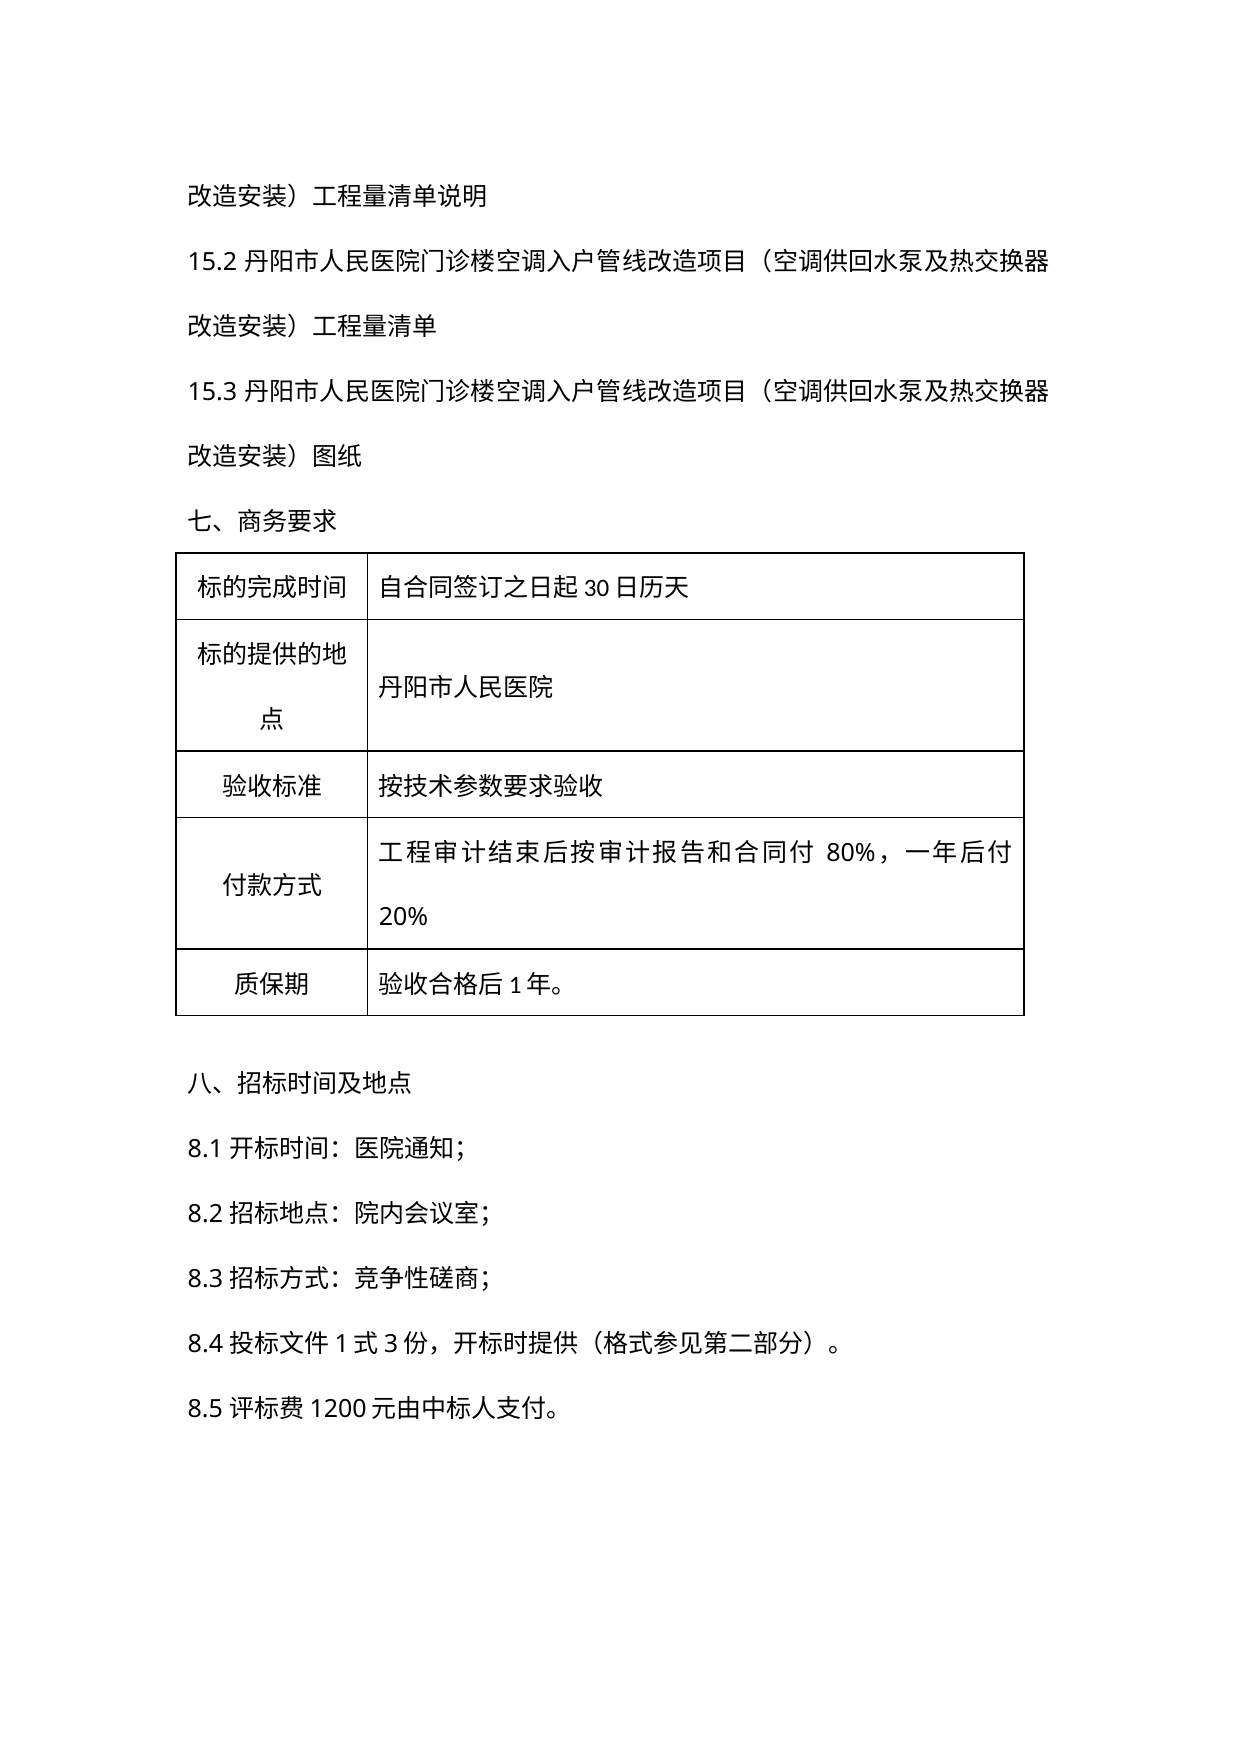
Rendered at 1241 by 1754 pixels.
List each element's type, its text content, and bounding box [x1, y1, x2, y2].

table_cell 按技术参数要求验收 [368, 752, 1023, 817]
table_cell 验收标准 [177, 752, 367, 817]
table_header 标的完成时间 [177, 554, 367, 618]
table_cell 质保期 [177, 950, 367, 1015]
table_cell 标的提供的地点 [177, 620, 367, 750]
text 8.5 评标费1200元由中标人支付。 [187, 1374, 1053, 1439]
subtitle 七、商务要求 [187, 487, 1053, 552]
text 8.4 投标文件1式3份，开标时提供（格式参见第二部分）。 [187, 1309, 1053, 1374]
table_cell 工程审计结束后按审计报告和合同付 80%，一年后付 20% [368, 818, 1023, 948]
table_header 自合同签订之日起30日历天 [368, 554, 1023, 618]
list 15.2 丹阳市人民医院门诊楼空调入户管线改造项目（空调供回水泵及热交换器改造安装）工程量清单 [187, 227, 1053, 357]
text 8.3 招标方式：竞争性磋商； [187, 1244, 1053, 1309]
table_cell 丹阳市人民医院 [368, 620, 1023, 750]
text 8.2 招标地点：院内会议室； [187, 1179, 1053, 1244]
subtitle 八、招标时间及地点 [187, 1049, 1053, 1114]
table_cell 验收合格后1年。 [368, 950, 1023, 1015]
text 8.1 开标时间：医院通知； [187, 1114, 1053, 1179]
list 15.3 丹阳市人民医院门诊楼空调入户管线改造项目（空调供回水泵及热交换器改造安装）图纸 [187, 357, 1053, 487]
table_cell 付款方式 [177, 818, 367, 948]
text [187, 162, 1053, 227]
